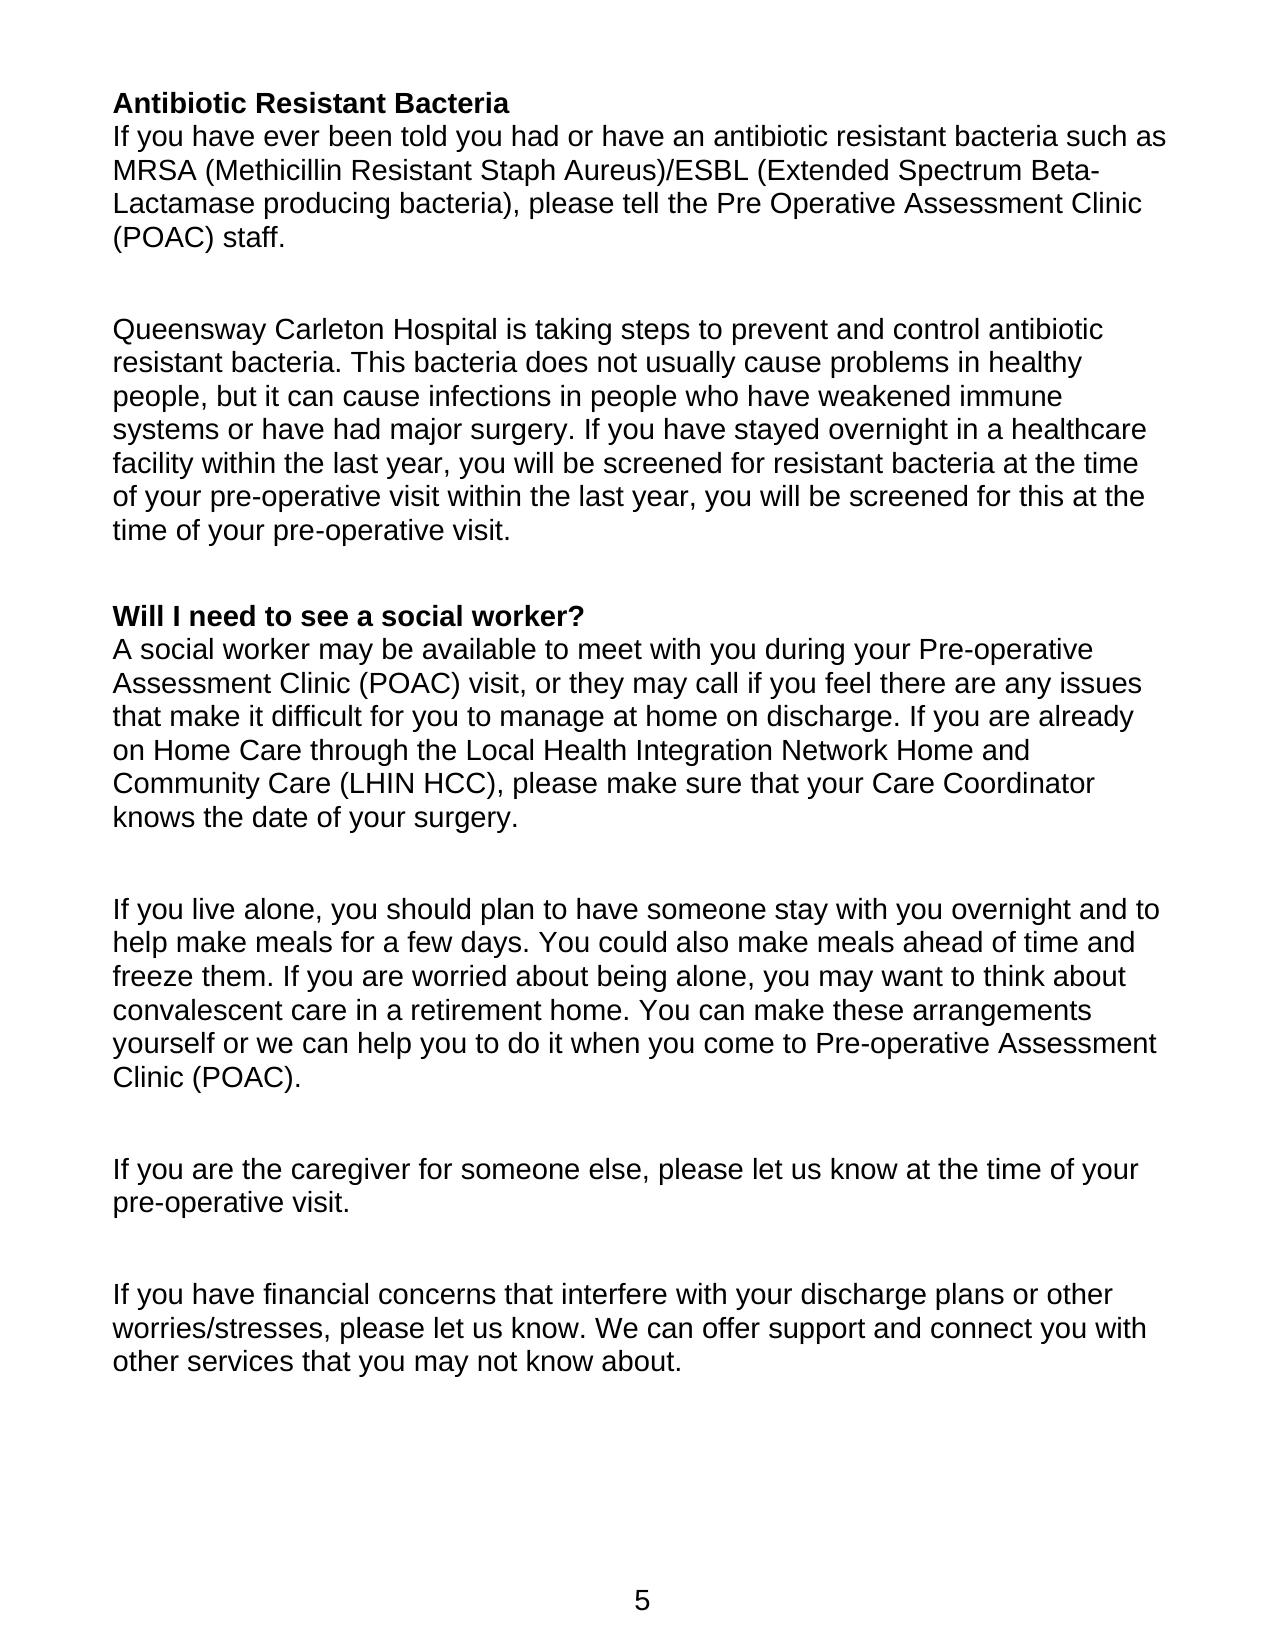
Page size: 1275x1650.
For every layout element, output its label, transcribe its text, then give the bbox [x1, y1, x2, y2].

subtitle Will I need to see a social worker? [112, 605, 1172, 632]
text If you have ever been told you had or have an antibiotic resistant bacteria such as MRSA (Methicillin Resistant Staph Aureus)/ESBL (Extended Spectrum Beta-Lactamase producing bacteria), please tell the Pre Operative Assessment Clinic (POAC) staff. [112, 119, 1172, 253]
text If you live alone, you should plan to have someone stay with you overnight and to help make meals for a few days. You could also make meals ahead of time and freeze them. If you are worried about being alone, you may want to think about convalescent care in a retirement home. You can make these arrangements yourself or we can help you to do it when you come to Pre-operative Assessment Clinic (POAC). [112, 892, 1172, 1093]
text If you have financial concerns that interfere with your discharge plans or other worries/stresses, please let us know. We can offer support and connect you with other services that you may not know about. [112, 1277, 1172, 1378]
text Queensway Carleton Hospital is taking steps to prevent and control antibiotic resistant bacteria. This bacteria does not usually cause problems in healthy people, but it can cause infections in people who have weakened immune systems or have had major surgery. If you have stayed overnight in a healthcare facility within the last year, you will be screened for resistant bacteria at the time of your pre-operative visit within the last year, you will be screened for this at the time of your pre-operative visit. [112, 312, 1172, 546]
text A social worker may be available to meet with you during your Pre-operative Assessment Clinic (POAC) visit, or they may call if you feel there are any issues that make it difficult for you to manage at home on discharge. If you are already on Home Care through the Local Health Integration Network Home and Community Care (LHIN HCC), please make sure that your Care Coordinator knows the date of your surgery. [112, 632, 1172, 833]
subtitle Antibiotic Resistant Bacteria [112, 92, 1172, 119]
text If you are the caregiver for someone else, please let us know at the time of your pre-operative visit. [112, 1152, 1172, 1219]
